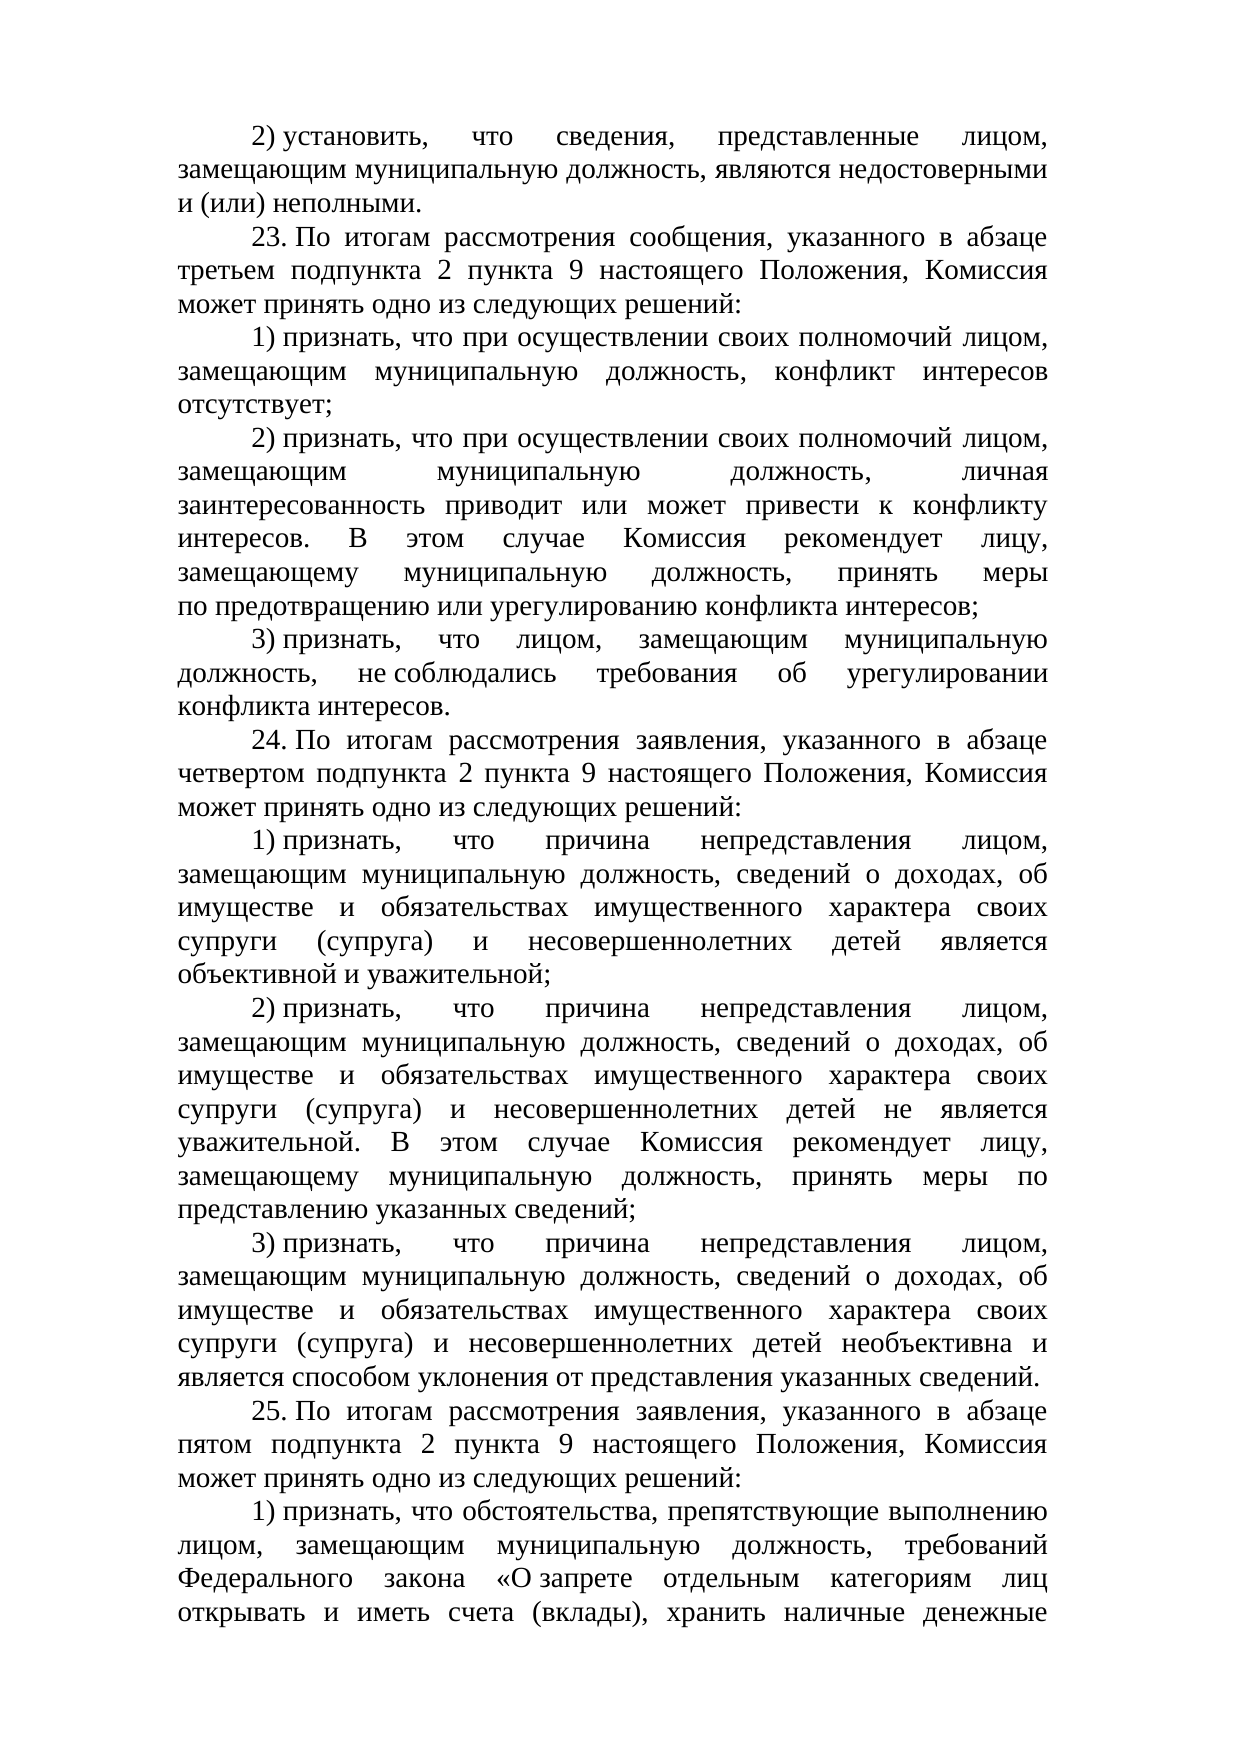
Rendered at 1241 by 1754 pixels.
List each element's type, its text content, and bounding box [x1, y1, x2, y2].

text 2) установить, что сведения, представленные лицом, замещающим муниципальную должность, являются недостоверными и (или) неполными. [177, 118, 1048, 219]
text 24. По итогам рассмотрения заявления, указанного в абзаце четвертом подпункта 2 пункта 9 настоящего Положения, Комиссия может принять одно из следующих решений: [177, 722, 1048, 822]
text 1) признать, что причина непредставления лицом, замещающим муниципальную должность, сведений о доходах, об имуществе и обязательствах имущественного характера своих супруги (супруга) и несовершеннолетних детей является объективной и уважительной; [177, 822, 1048, 990]
text 3) признать, что лицом, замещающим муниципальную должность, не соблюдались требования об урегулировании конфликта интересов. [177, 621, 1048, 722]
text 3) признать, что причина непредставления лицом, замещающим муниципальную должность, сведений о доходах, об имуществе и обязательствах имущественного характера своих супруги (супруга) и несовершеннолетних детей необъективна и является способом уклонения от представления указанных сведений. [177, 1225, 1048, 1393]
text 1) признать, что при осуществлении своих полномочий лицом, замещающим муниципальную должность, конфликт интересов отсутствует; [177, 319, 1048, 420]
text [177, 1493, 1048, 1627]
text 23. По итогам рассмотрения сообщения, указанного в абзаце третьем подпункта 2 пункта 9 настоящего Положения, Комиссия может принять одно из следующих решений: [177, 219, 1048, 319]
text 2) признать, что причина непредставления лицом, замещающим муниципальную должность, сведений о доходах, об имуществе и обязательствах имущественного характера своих супруги (супруга) и несовершеннолетних детей не является уважительной. В этом случае Комиссия рекомендует лицу, замещающему муниципальную должность, принять меры по представлению указанных сведений; [177, 990, 1048, 1225]
text 25. По итогам рассмотрения заявления, указанного в абзаце пятом подпункта 2 пункта 9 настоящего Положения, Комиссия может принять одно из следующих решений: [177, 1393, 1048, 1493]
text 2) признать, что при осуществлении своих полномочий лицом, замещающим муниципальную должность, личная заинтересованность приводит или может привести к конфликту интересов. В этом случае Комиссия рекомендует лицу, замещающему муниципальную должность, принять меры по предотвращению или урегулированию конфликта интересов; [177, 420, 1048, 621]
